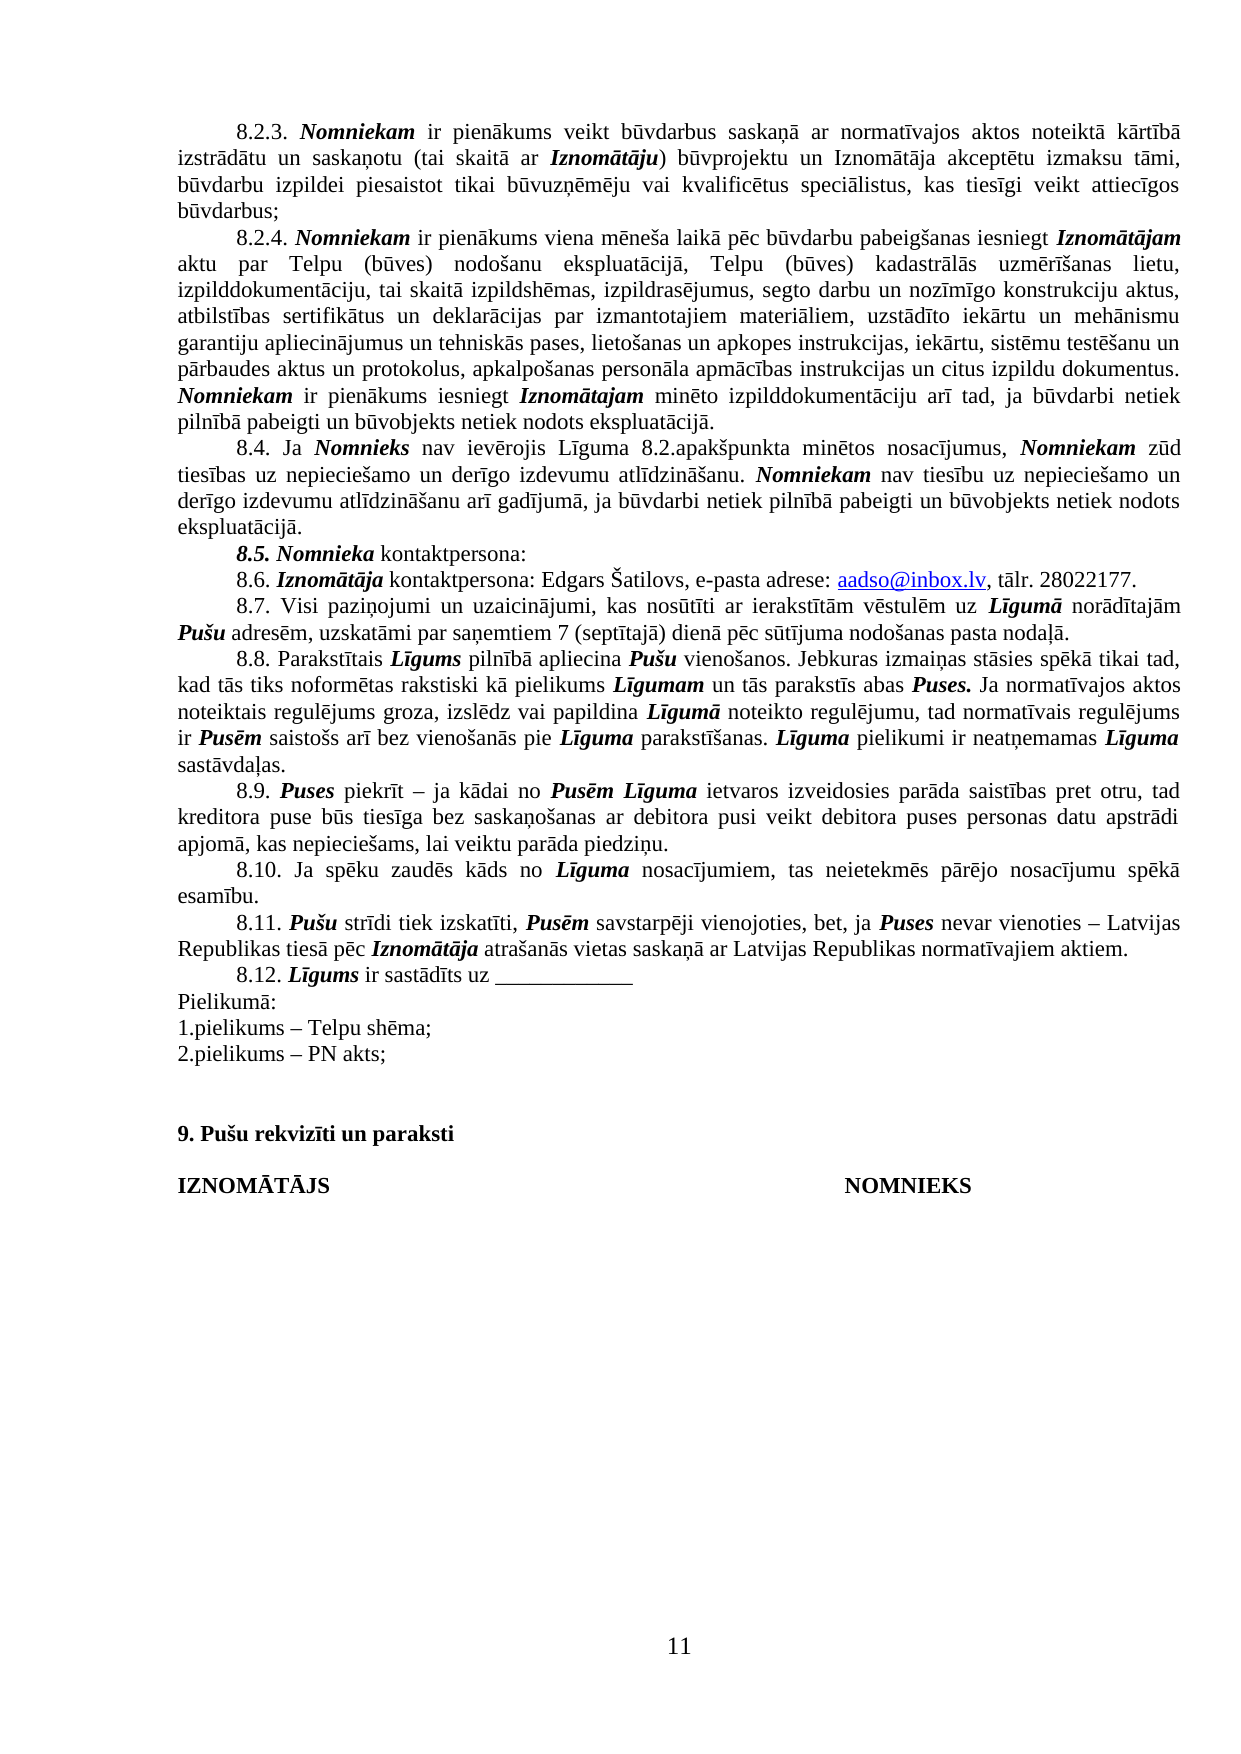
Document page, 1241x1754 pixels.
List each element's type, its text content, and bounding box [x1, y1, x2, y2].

text 8.6. Iznomātāja kontaktpersona: Edgars Šatilovs, e-pasta adrese: aadso@inbox.lv, tālr. 28022177. [177, 566, 1181, 592]
text 8.7. Visi paziņojumi un uzaicinājumi, kas nosūtīti ar ierakstītām vēstulēm uz Līgumā norādītajām Pušu adresēm, uzskatāmi par saņemtiem 7 (septītajā) dienā pēc sūtījuma nodošanas pasta nodaļā. [177, 592, 1181, 645]
text 1.pielikums – Telpu shēma; [177, 1014, 1181, 1041]
text 8.4. Ja Nomnieks nav ievērojis Līguma 8.2.apakšpunkta minētos nosacījumus, Nomniekam zūd tiesības uz nepieciešamo un derīgo izdevumu atlīdzināšanu. Nomniekam nav tiesību uz nepieciešamo un derīgo izdevumu atlīdzināšanu arī gadījumā, ja būvdarbi netiek pilnībā pabeigti un būvobjekts netiek nodots ekspluatācijā. [177, 434, 1181, 540]
text 8.10. Ja spēku zaudēs kāds no Līguma nosacījumiem, tas neietekmēs pārējo nosacījumu spēkā esamību. [177, 856, 1181, 909]
text 8.5. Nomnieka kontaktpersona: [177, 540, 1181, 566]
text 8.12. Līgums ir sastādīts uz ____________ [177, 961, 1181, 988]
text 8.2.3. Nomniekam ir pienākums veikt būvdarbus saskaņā ar normatīvajos aktos noteiktā kārtībā izstrādātu un saskaņotu (tai skaitā ar Iznomātāju) būvprojektu un Iznomātāja akceptētu izmaksu tāmi, būvdarbu izpildei piesaistot tikai būvuzņēmēju vai kvalificētus speciālistus, kas tiesīgi veikt attiecīgos būvdarbus; [177, 118, 1181, 223]
text 8.9. Puses piekrīt – ja kādai no Pusēm Līguma ietvaros izveidosies parāda saistības pret otru, tad kreditora puse būs tiesīga bez saskaņošanas ar debitora pusi veikt debitora puses personas datu apstrādi apjomā, kas nepieciešams, lai veiktu parāda piedziņu. [177, 777, 1181, 856]
text 8.11. Pušu strīdi tiek izskatīti, Pusēm savstarpēji vienojoties, bet, ja Puses nevar vienoties – Latvijas Republikas tiesā pēc Iznomātāja atrašanās vietas saskaņā ar Latvijas Republikas normatīvajiem aktiem. [177, 909, 1181, 961]
text 8.8. Parakstītais Līgums pilnībā apliecina Pušu vienošanos. Jebkuras izmaiņas stāsies spēkā tikai tad, kad tās tiks noformētas rakstiski kā pielikums Līgumam un tās parakstīs abas Puses. Ja normatīvajos aktos noteiktais regulējums groza, izslēdz vai papildina Līgumā noteikto regulējumu, tad normatīvais regulējums ir Pusēm saistošs arī bez vienošanās pie Līguma parakstīšanas. Līguma pielikumi ir neatņemamas Līguma sastāvdaļas. [177, 645, 1181, 777]
text 2.pielikums – PN akts; [177, 1041, 1181, 1067]
text 9. Pušu rekvizīti un paraksti [177, 1119, 1181, 1146]
text Pielikumā: [177, 988, 1181, 1014]
text IZNOMĀTĀJS NOMNIEKS [177, 1172, 1181, 1199]
text 8.2.4. Nomniekam ir pienākums viena mēneša laikā pēc būvdarbu pabeigšanas iesniegt Iznomātājam aktu par Telpu (būves) nodošanu ekspluatācijā, Telpu (būves) kadastrālās uzmērīšanas lietu, izpilddokumentāciju, tai skaitā izpildshēmas, izpildrasējumus, segto darbu un nozīmīgo konstrukciju aktus, atbilstības sertifikātus un deklarācijas par izmantotajiem materiāliem, uzstādīto iekārtu un mehānismu garantiju apliecinājumus un tehniskās pases, lietošanas un apkopes instrukcijas, iekārtu, sistēmu testēšanu un pārbaudes aktus un protokolus, apkalpošanas personāla apmācības instrukcijas un citus izpildu dokumentus. Nomniekam ir pienākums iesniegt Iznomātajam minēto izpilddokumentāciju arī tad, ja būvdarbi netiek pilnībā pabeigti un būvobjekts netiek nodots ekspluatācijā. [177, 223, 1181, 434]
